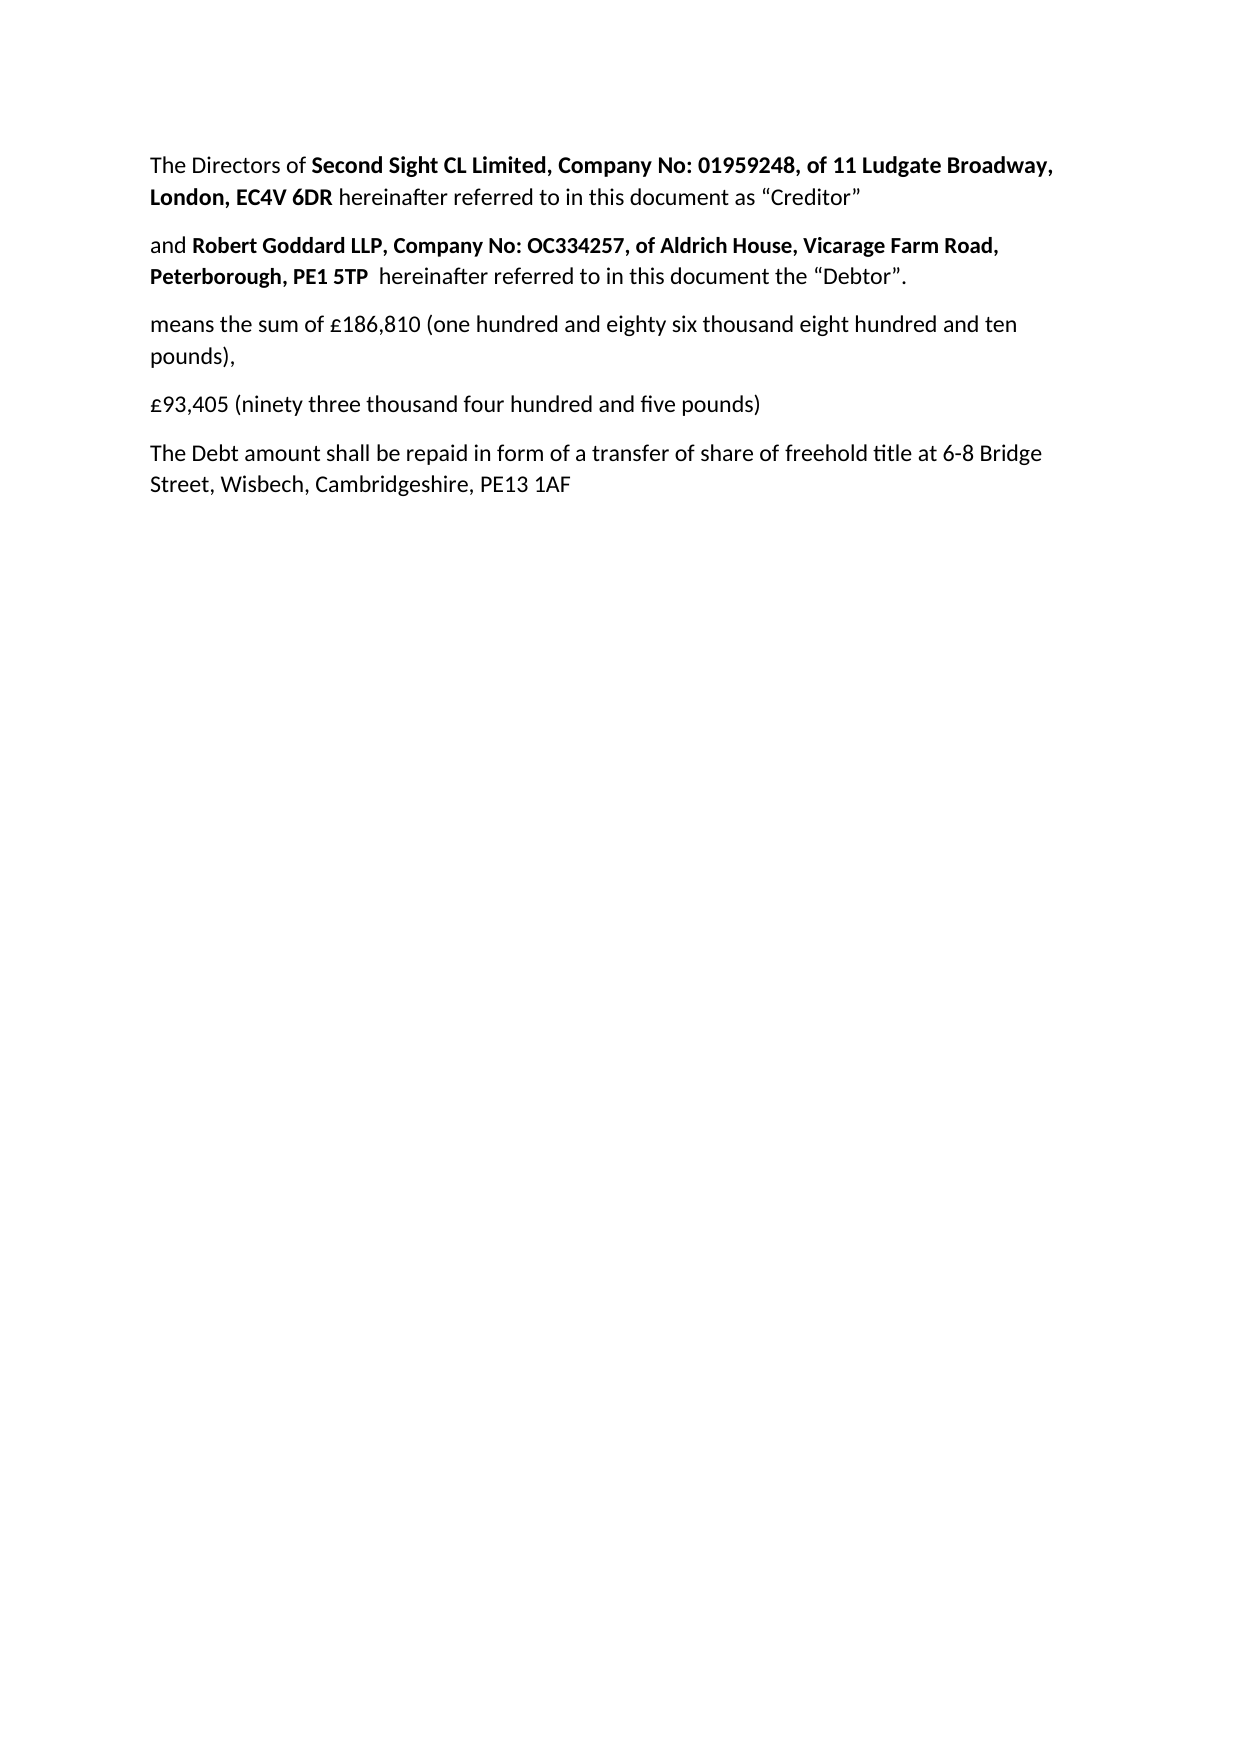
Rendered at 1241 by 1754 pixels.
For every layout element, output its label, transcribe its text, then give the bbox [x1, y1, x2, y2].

text means the sum of £186,810 (one hundred and eighty six thousand eight hundred and ten pounds), [150, 309, 1090, 370]
text The Debt amount shall be repaid in form of a transfer of share of freehold title at 6-8 Bridge Street, Wisbech, Cambridgeshire, PE13 1AF [150, 438, 1090, 498]
text The Directors of Second Sight CL Limited, Company No: 01959248, of 11 Ludgate Broadway, London, EC4V 6DR hereinafter referred to in this document as “Creditor” [150, 150, 1090, 211]
text and Robert Goddard LLP, Company No: OC334257, of Aldrich House, Vicarage Farm Road, Peterborough, PE1 5TP hereinafter referred to in this document the “Debtor”. [150, 230, 1090, 291]
text £93,405 (ninety three thousand four hundred and five pounds) [150, 389, 1090, 419]
